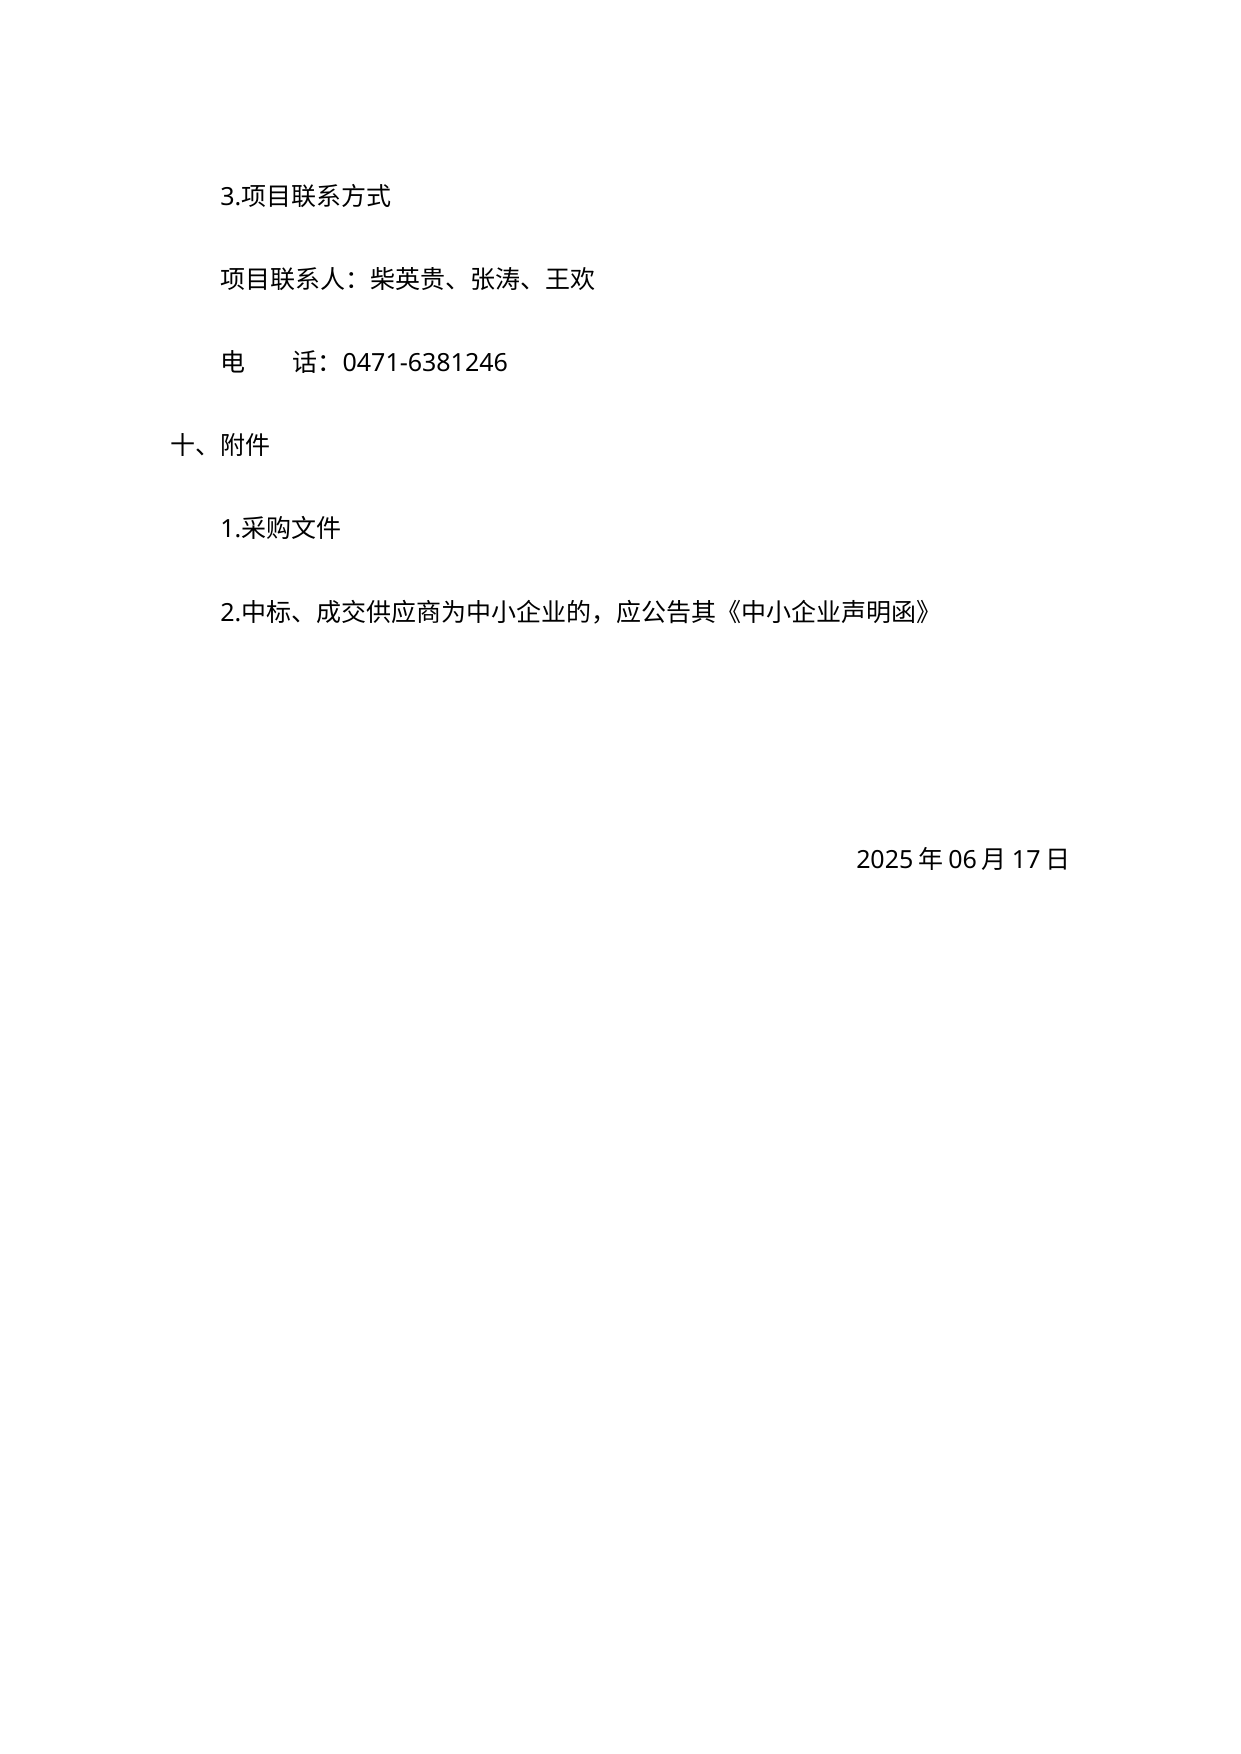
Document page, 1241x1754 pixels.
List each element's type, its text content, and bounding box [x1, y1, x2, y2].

text 项目联系人：柴英贵、张涛、王欢 [170, 245, 1070, 310]
text 2.中标、成交供应商为中小企业的，应公告其《中小企业声明函》 [170, 578, 1070, 643]
text 电 话：0471-6381246 [170, 328, 1070, 393]
text 2025年06月17日 [170, 825, 1070, 890]
text 3.项目联系方式 [170, 162, 1070, 227]
text 十、附件 [170, 411, 1070, 476]
text 1.采购文件 [170, 494, 1070, 559]
